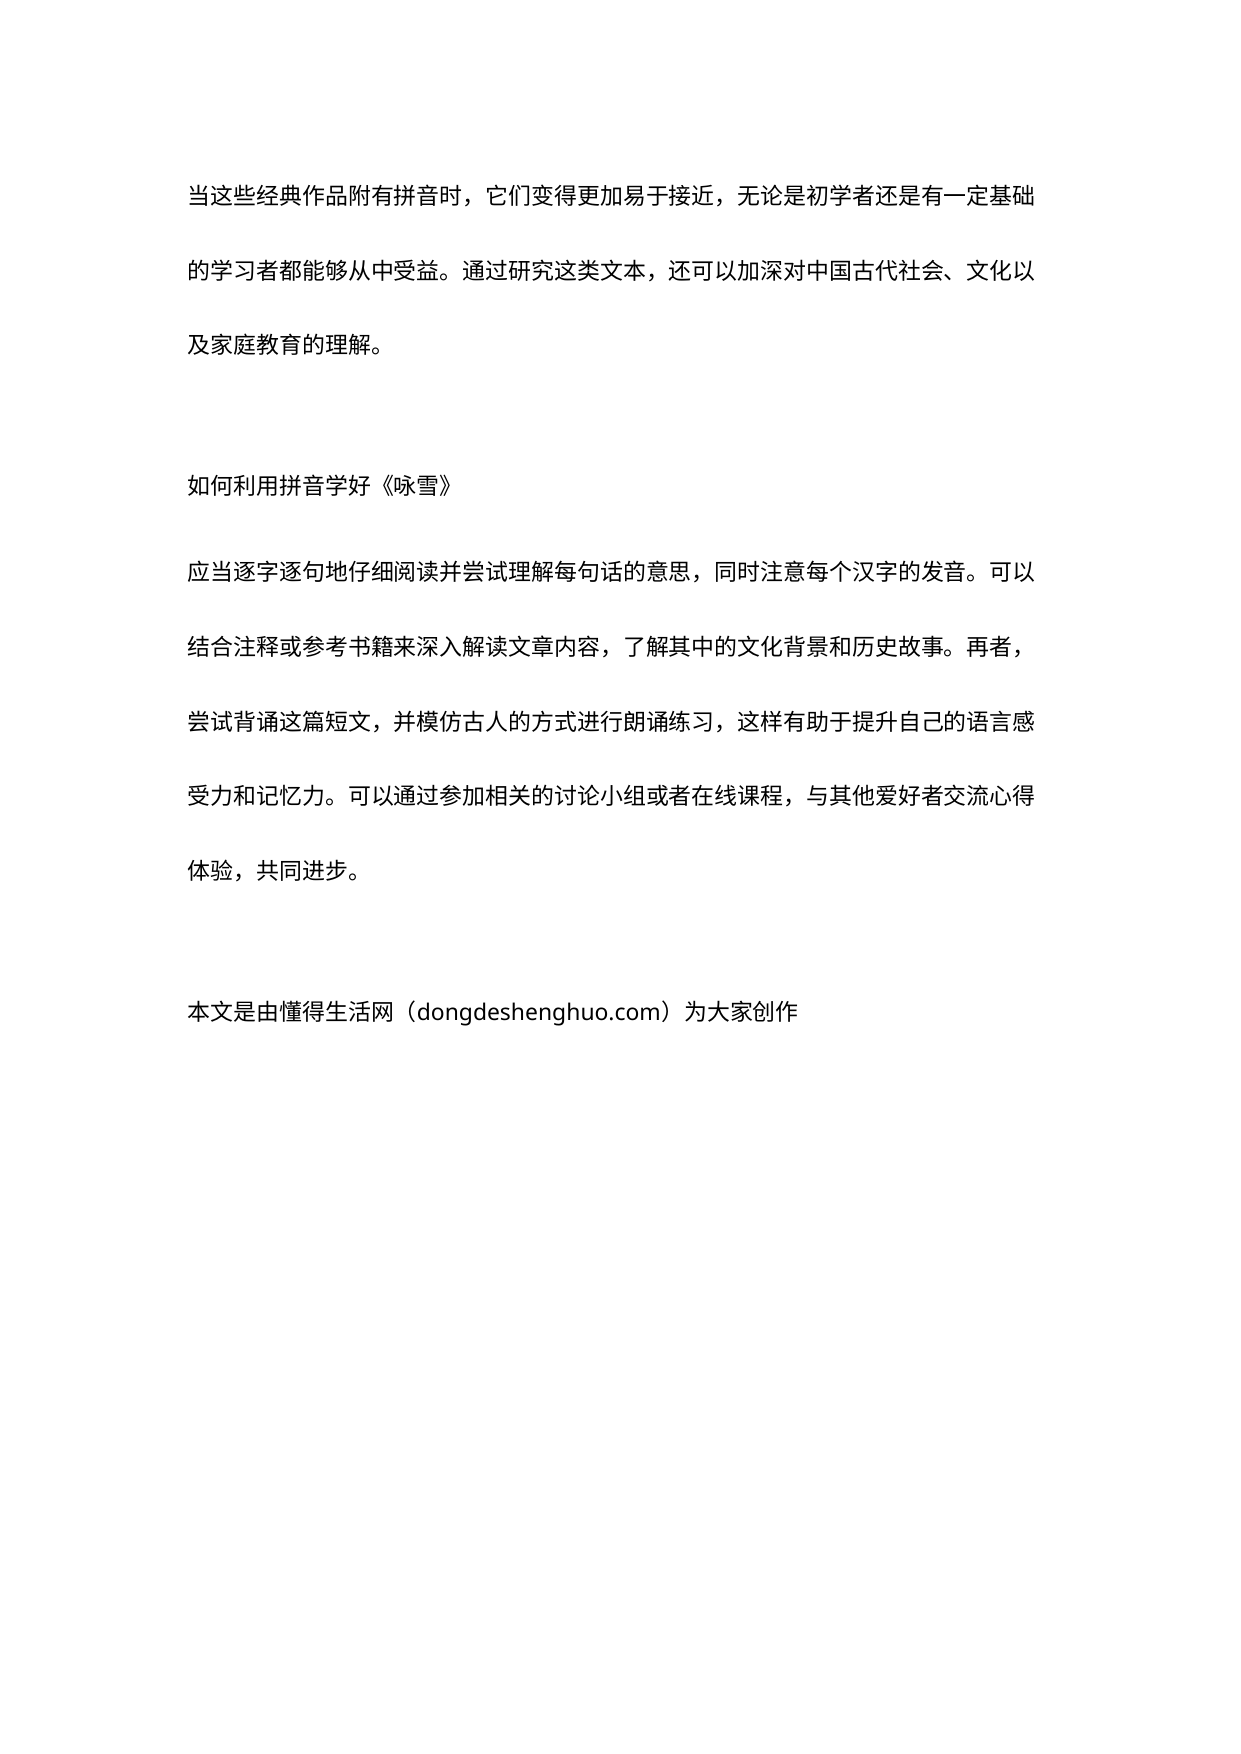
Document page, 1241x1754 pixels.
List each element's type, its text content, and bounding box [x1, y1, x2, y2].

text 如何利用拼音学好《咏雪》 [187, 452, 1053, 517]
text 应当逐字逐句地仔细阅读并尝试理解每句话的意思，同时注意每个汉字的发音。可以结合注释或参考书籍来深入解读文章内容，了解其中的文化背景和历史故事。再者，尝试背诵这篇短文，并模仿古人的方式进行朗诵练习，这样有助于提升自己的语言感受力和记忆力。可以通过参加相关的讨论小组或者在线课程，与其他爱好者交流心得体验，共同进步。 [187, 538, 1053, 902]
text 本文是由懂得生活网（dongdeshenghuo.com）为大家创作 [187, 977, 1053, 1042]
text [187, 162, 1053, 376]
